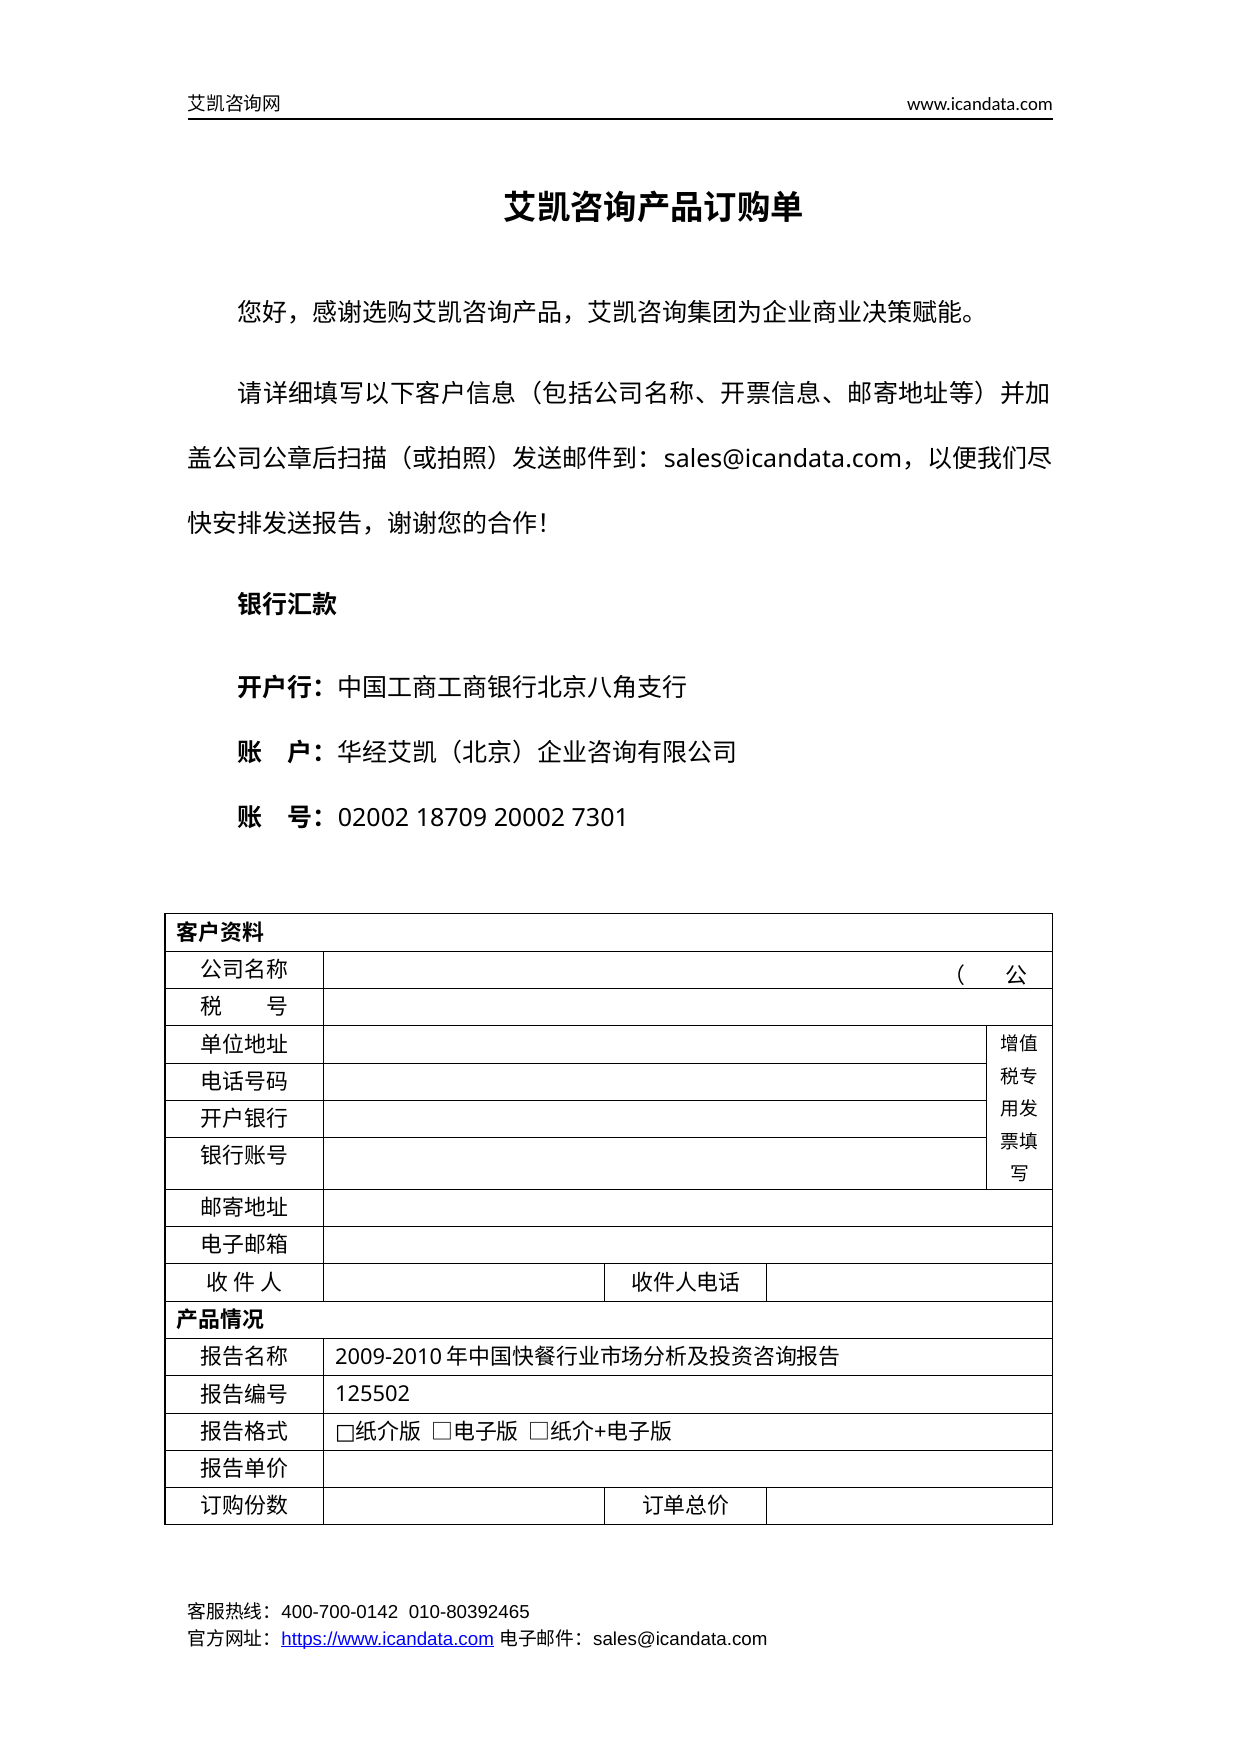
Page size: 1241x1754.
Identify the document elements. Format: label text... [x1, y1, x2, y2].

text 您好，感谢选购艾凯咨询产品，艾凯咨询集团为企业商业决策赋能。 [187, 278, 1053, 343]
table_cell □纸介版 □电子版 □纸介+电子版 [324, 1414, 1052, 1450]
table_cell 产品情况 [166, 1302, 1052, 1338]
table_cell 报告单价 [166, 1451, 323, 1487]
text 开户行：中国工商工商银行北京八角支行 [187, 653, 1053, 718]
table_cell [324, 1064, 986, 1100]
table_cell [324, 1190, 1052, 1226]
table_cell [324, 1026, 986, 1062]
table_cell 税 号 [166, 989, 323, 1025]
text 账 户：华经艾凯（北京）企业咨询有限公司 [187, 718, 1053, 783]
table_cell [324, 1488, 604, 1524]
table_cell 银行账号 [166, 1138, 323, 1189]
table_cell [324, 1264, 604, 1301]
text 请详细填写以下客户信息（包括公司名称、开票信息、邮寄地址等）并加盖公司公章后扫描（或拍照）发送邮件到：sales@icandata.com，以便我们尽快安排发送报告，谢谢您的合作！ [187, 359, 1053, 554]
table_cell [324, 989, 1052, 1025]
table_cell 报告名称 [166, 1339, 323, 1375]
table_cell 收件人电话 [605, 1264, 766, 1301]
table_cell 开户银行 [166, 1101, 323, 1137]
table_cell [324, 1451, 1052, 1487]
table_cell 订购份数 [166, 1488, 323, 1524]
table_header 客户资料 [166, 914, 1052, 951]
text 艾凯咨询产品订购单 [187, 172, 1053, 237]
table_cell 电话号码 [166, 1064, 323, 1100]
table_cell [767, 1488, 1052, 1524]
table_cell 单位地址 [166, 1026, 323, 1062]
table_cell [324, 1101, 986, 1137]
table_cell 报告编号 [166, 1376, 323, 1412]
table_cell [324, 1227, 1052, 1263]
text 银行汇款 [187, 570, 1053, 635]
table_cell 收 件 人 [166, 1264, 323, 1301]
table_cell 125502 [324, 1376, 1052, 1412]
text 账 号：02002 18709 20002 7301 [187, 783, 1053, 848]
table_cell 订单总价 [605, 1488, 766, 1524]
table_cell 2009-2010年中国快餐行业市场分析及投资咨询报告 [324, 1339, 1052, 1375]
table_cell 增值税专用发票填写 [987, 1026, 1052, 1189]
table_cell [324, 952, 1052, 988]
table_cell 报告格式 [166, 1414, 323, 1450]
table_cell 公司名称 [166, 952, 323, 988]
table_cell 邮寄地址 [166, 1190, 323, 1226]
table_cell [767, 1264, 1052, 1301]
table_cell [324, 1138, 986, 1189]
table_cell 电子邮箱 [166, 1227, 323, 1263]
